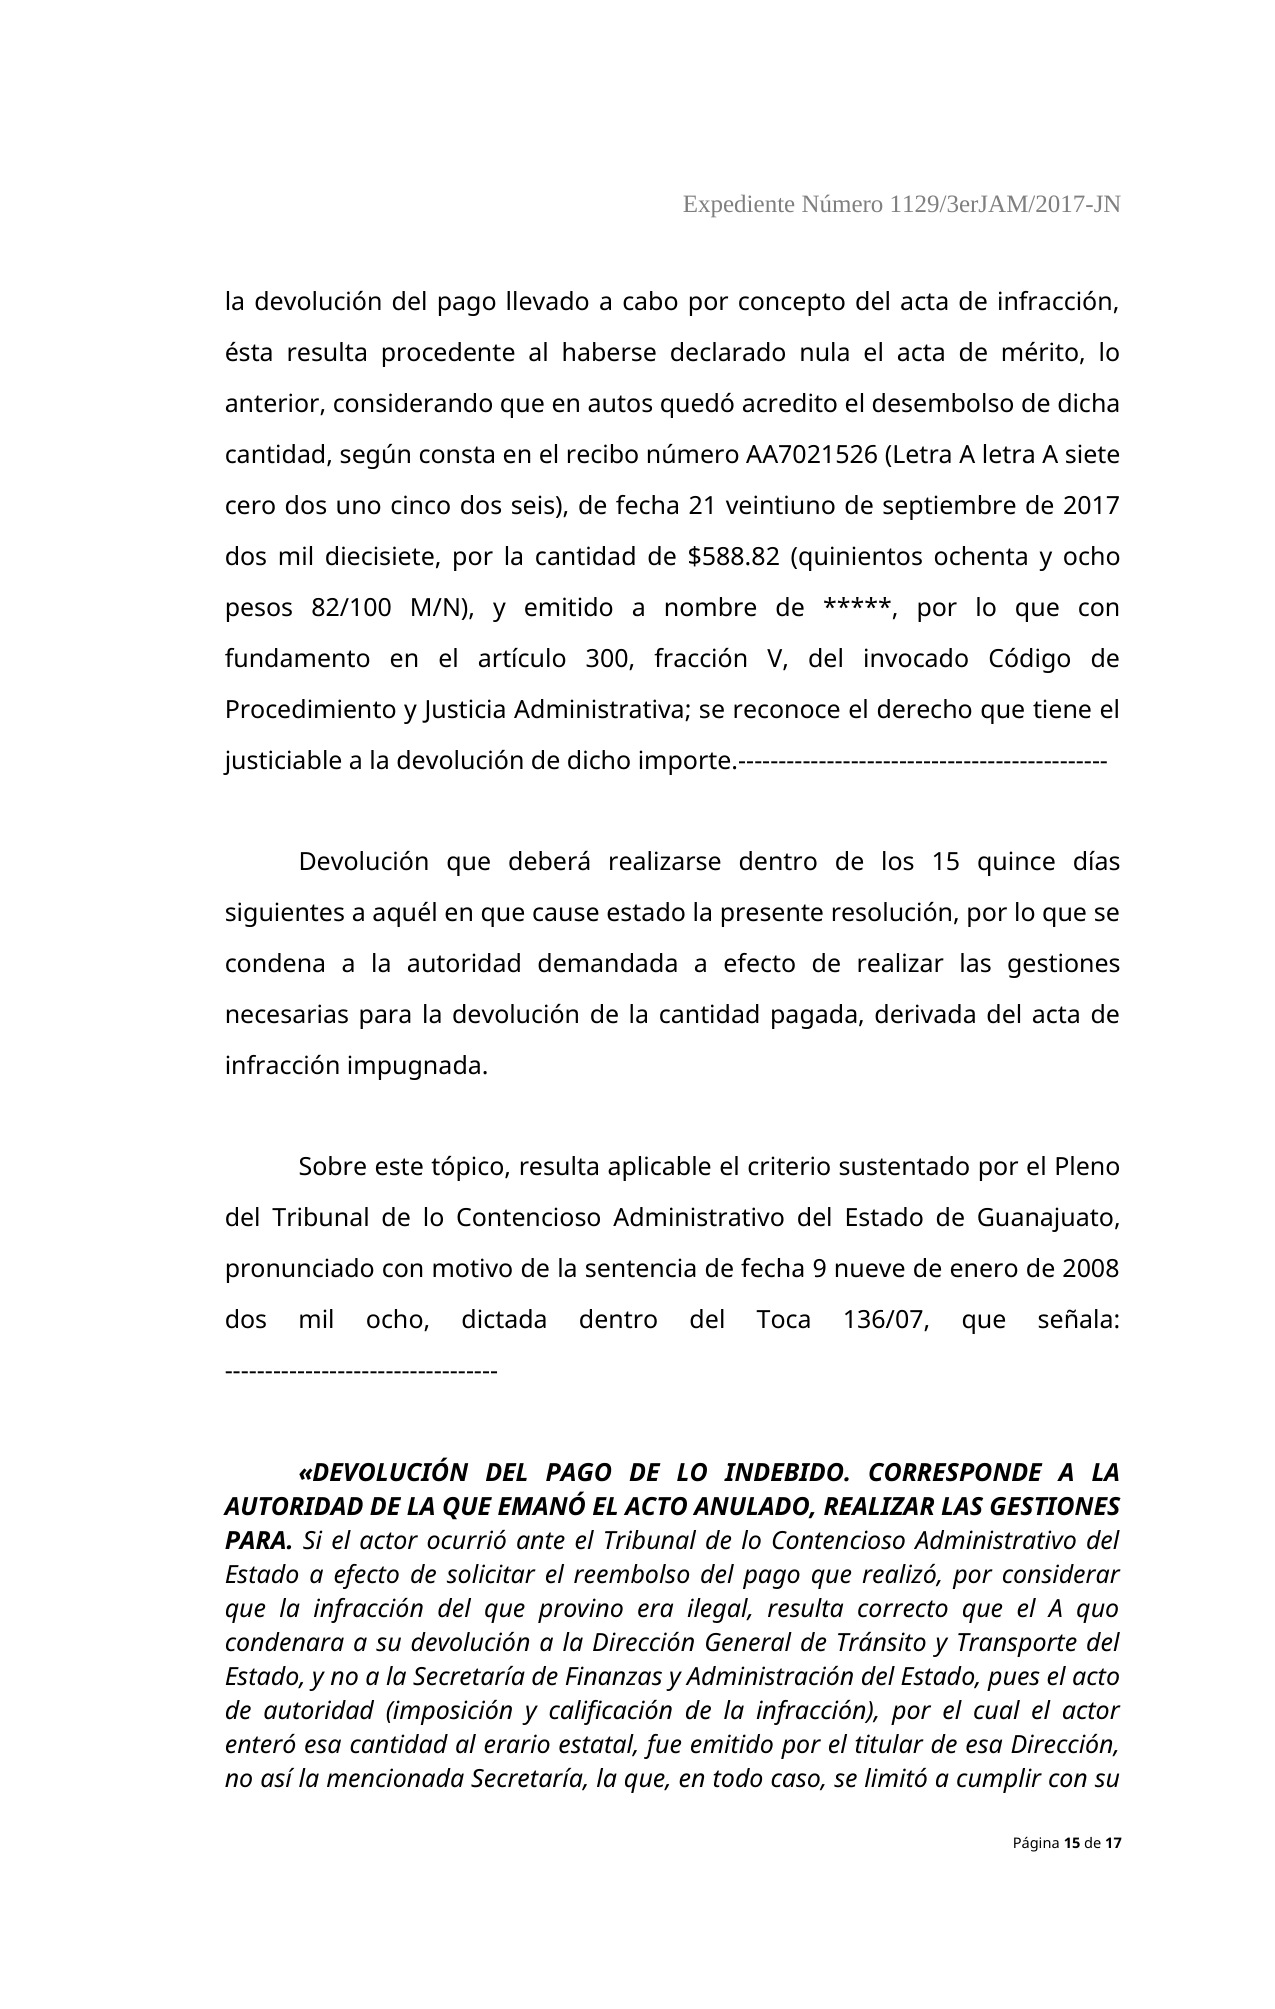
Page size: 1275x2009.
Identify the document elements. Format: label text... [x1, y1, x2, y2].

text Devolución que deberá realizarse dentro de los 15 quince días siguientes a aquél en que cause estado la presente resolución, por lo que se condena a la autoridad demandada a efecto de realizar las gestiones necesarias para la devolución de la cantidad pagada, derivada del acta de infracción impugnada. [224, 843, 1121, 1082]
text Sobre este tópico, resulta aplicable el criterio sustentado por el Pleno del Tribunal de lo Contencioso Administrativo del Estado de Guanajuato, pronunciado con motivo de la sentencia de fecha 9 nueve de enero de 2008 dos mil ocho, dictada dentro del Toca 136/07, que señala: ---------------------------------- [224, 1148, 1121, 1386]
